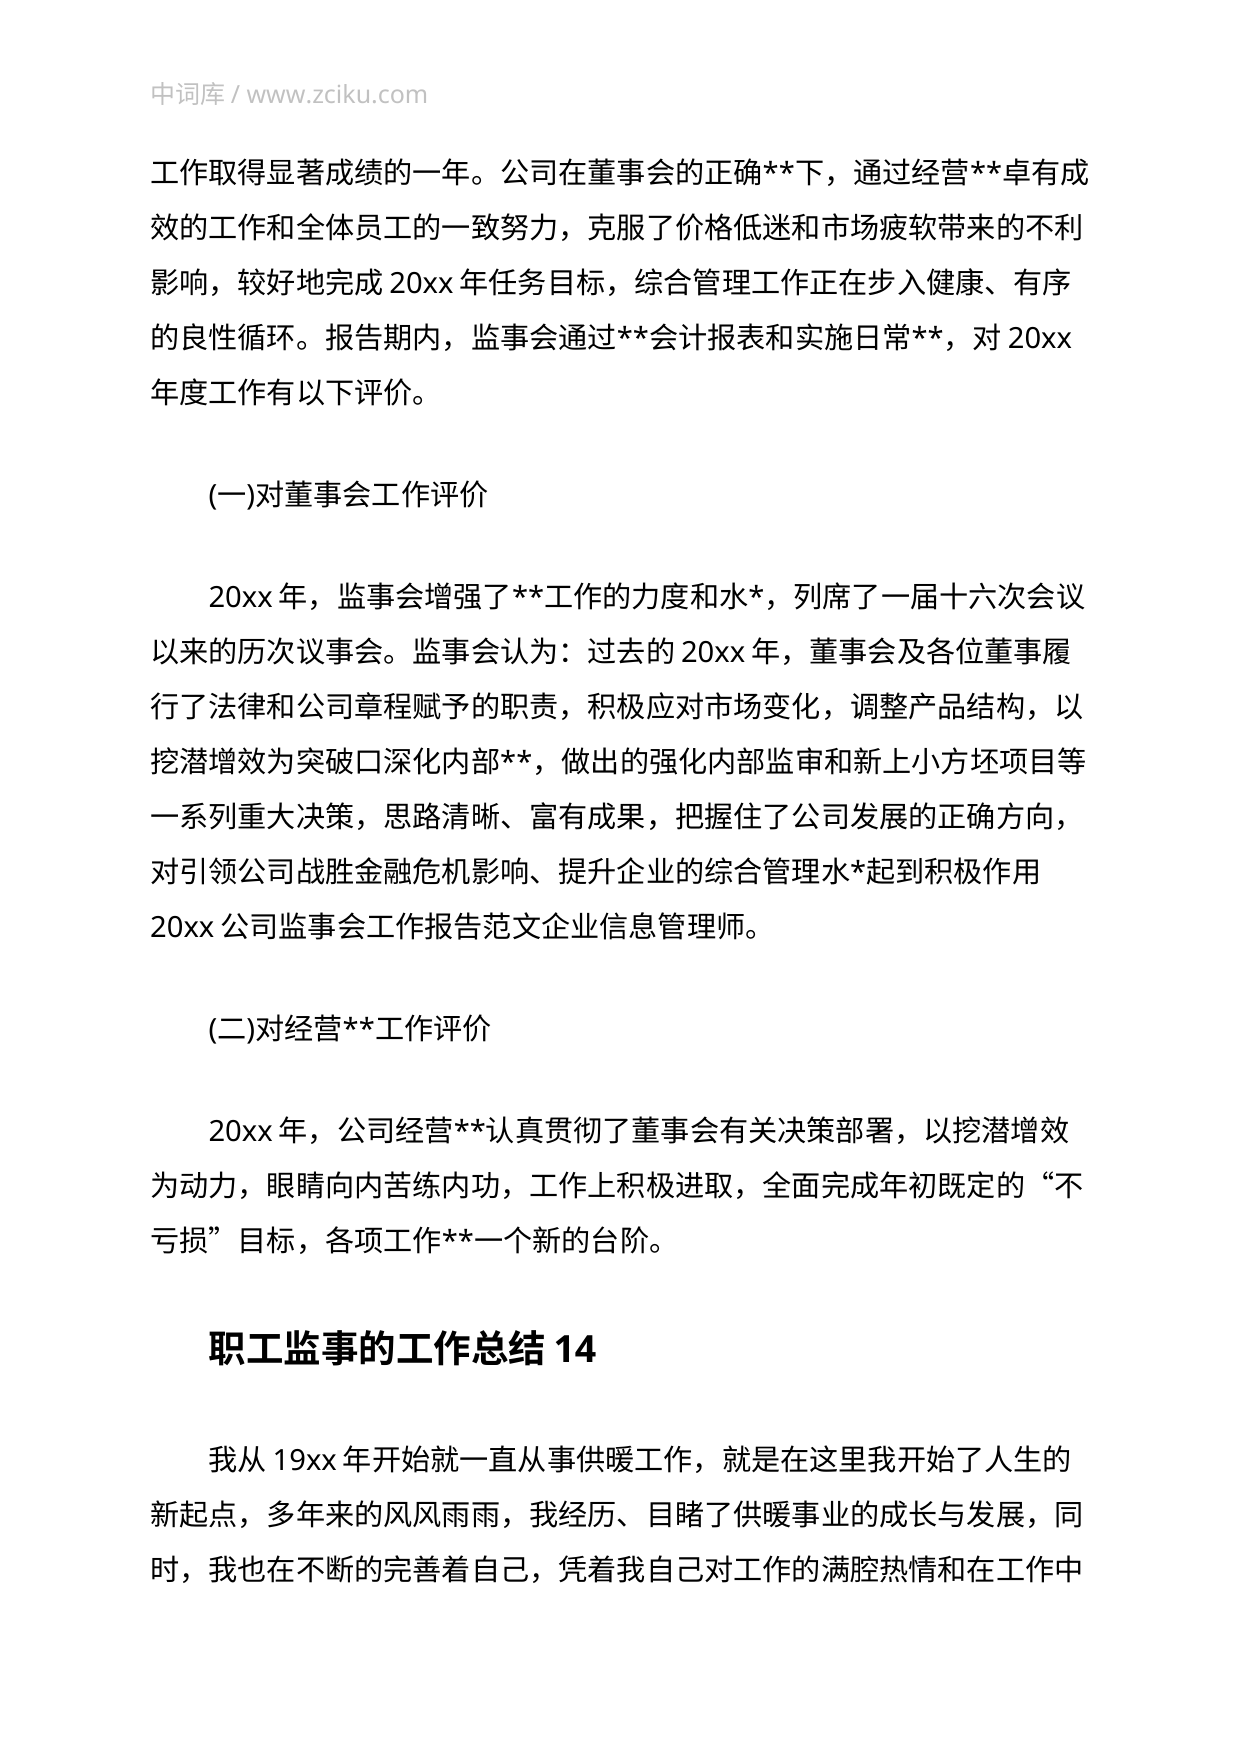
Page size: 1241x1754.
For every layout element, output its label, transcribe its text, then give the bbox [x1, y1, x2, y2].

text 20xx年，监事会增强了**工作的力度和水*，列席了一届十六次会议以来的历次议事会。监事会认为：过去的20xx年，董事会及各位董事履行了法律和公司章程赋予的职责，积极应对市场变化，调整产品结构，以挖潜增效为突破口深化内部**，做出的强化内部监审和新上小方坯项目等一系列重大决策，思路清晰、富有成果，把握住了公司发展的正确方向，对引领公司战胜金融危机影响、提升企业的综合管理水*起到积极作用20xx公司监事会工作报告范文企业信息管理师。 [150, 574, 1090, 946]
text (二)对经营**工作评价 [150, 1005, 1090, 1048]
text 20xx年，公司经营**认真贯彻了董事会有关决策部署，以挖潜增效为动力，眼睛向内苦练内功，工作上积极进取，全面完成年初既定的“不亏损”目标，各项工作**一个新的台阶。 [150, 1107, 1090, 1260]
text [150, 150, 1090, 412]
text (一)对董事会工作评价 [150, 472, 1090, 514]
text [150, 1437, 1090, 1589]
text 职工监事的工作总结14 [150, 1319, 1090, 1374]
